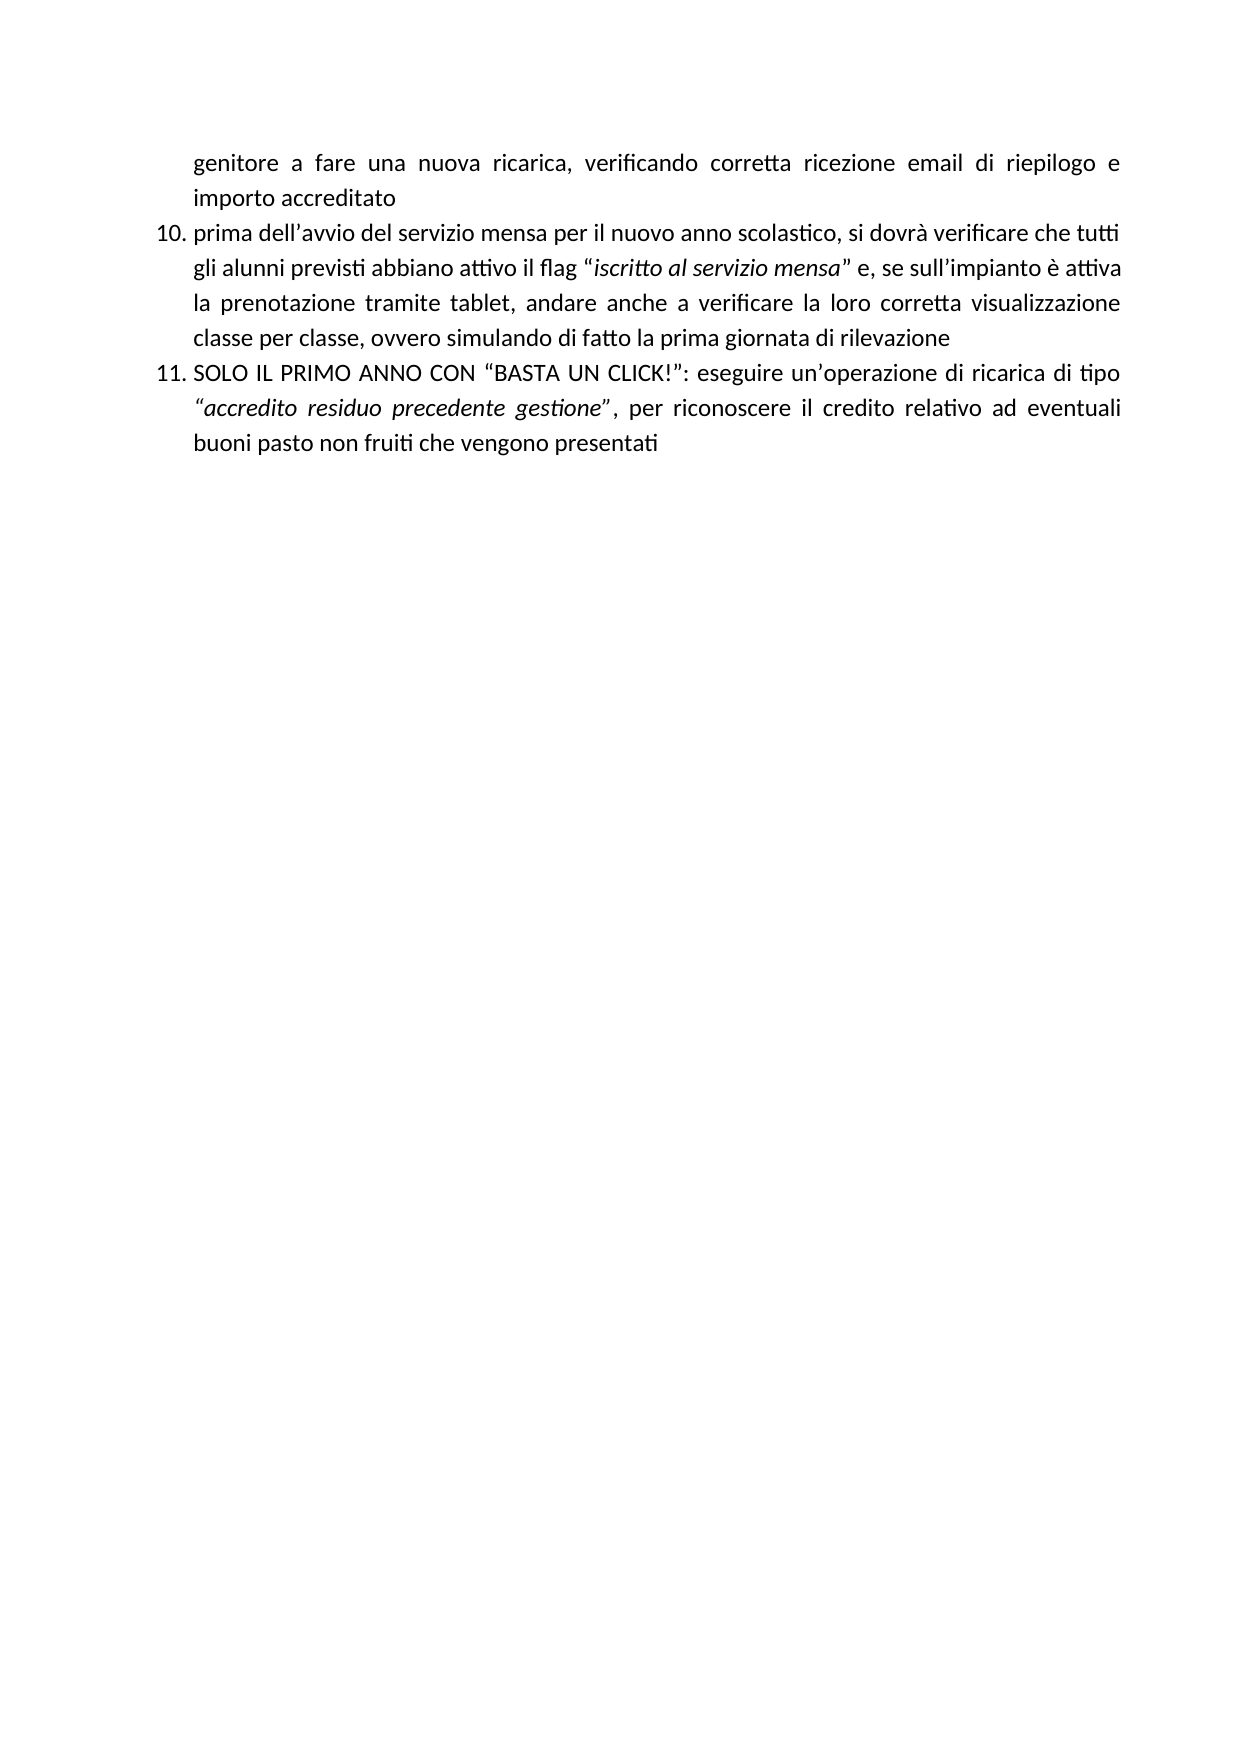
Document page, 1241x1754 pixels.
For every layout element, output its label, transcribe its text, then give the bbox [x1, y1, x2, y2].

list prima dell’avvio del servizio mensa per il nuovo anno scolastico, si dovrà verificare che tutti gli alunni previsti abbiano attivo il flag “iscritto al servizio mensa” e, se sull’impianto è attiva la prenotazione tramite tablet, andare anche a verificare la loro corretta visualizzazione classe per classe, ovvero simulando di fatto la prima giornata di rilevazione [156, 218, 1122, 353]
list SOLO IL PRIMO ANNO CON “BASTA UN CLICK!”: eseguire un’operazione di ricarica di tipo “accredito residuo precedente gestione”, per riconoscere il credito relativo ad eventuali buoni pasto non fruiti che vengono presentati [156, 358, 1122, 458]
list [156, 148, 1122, 213]
